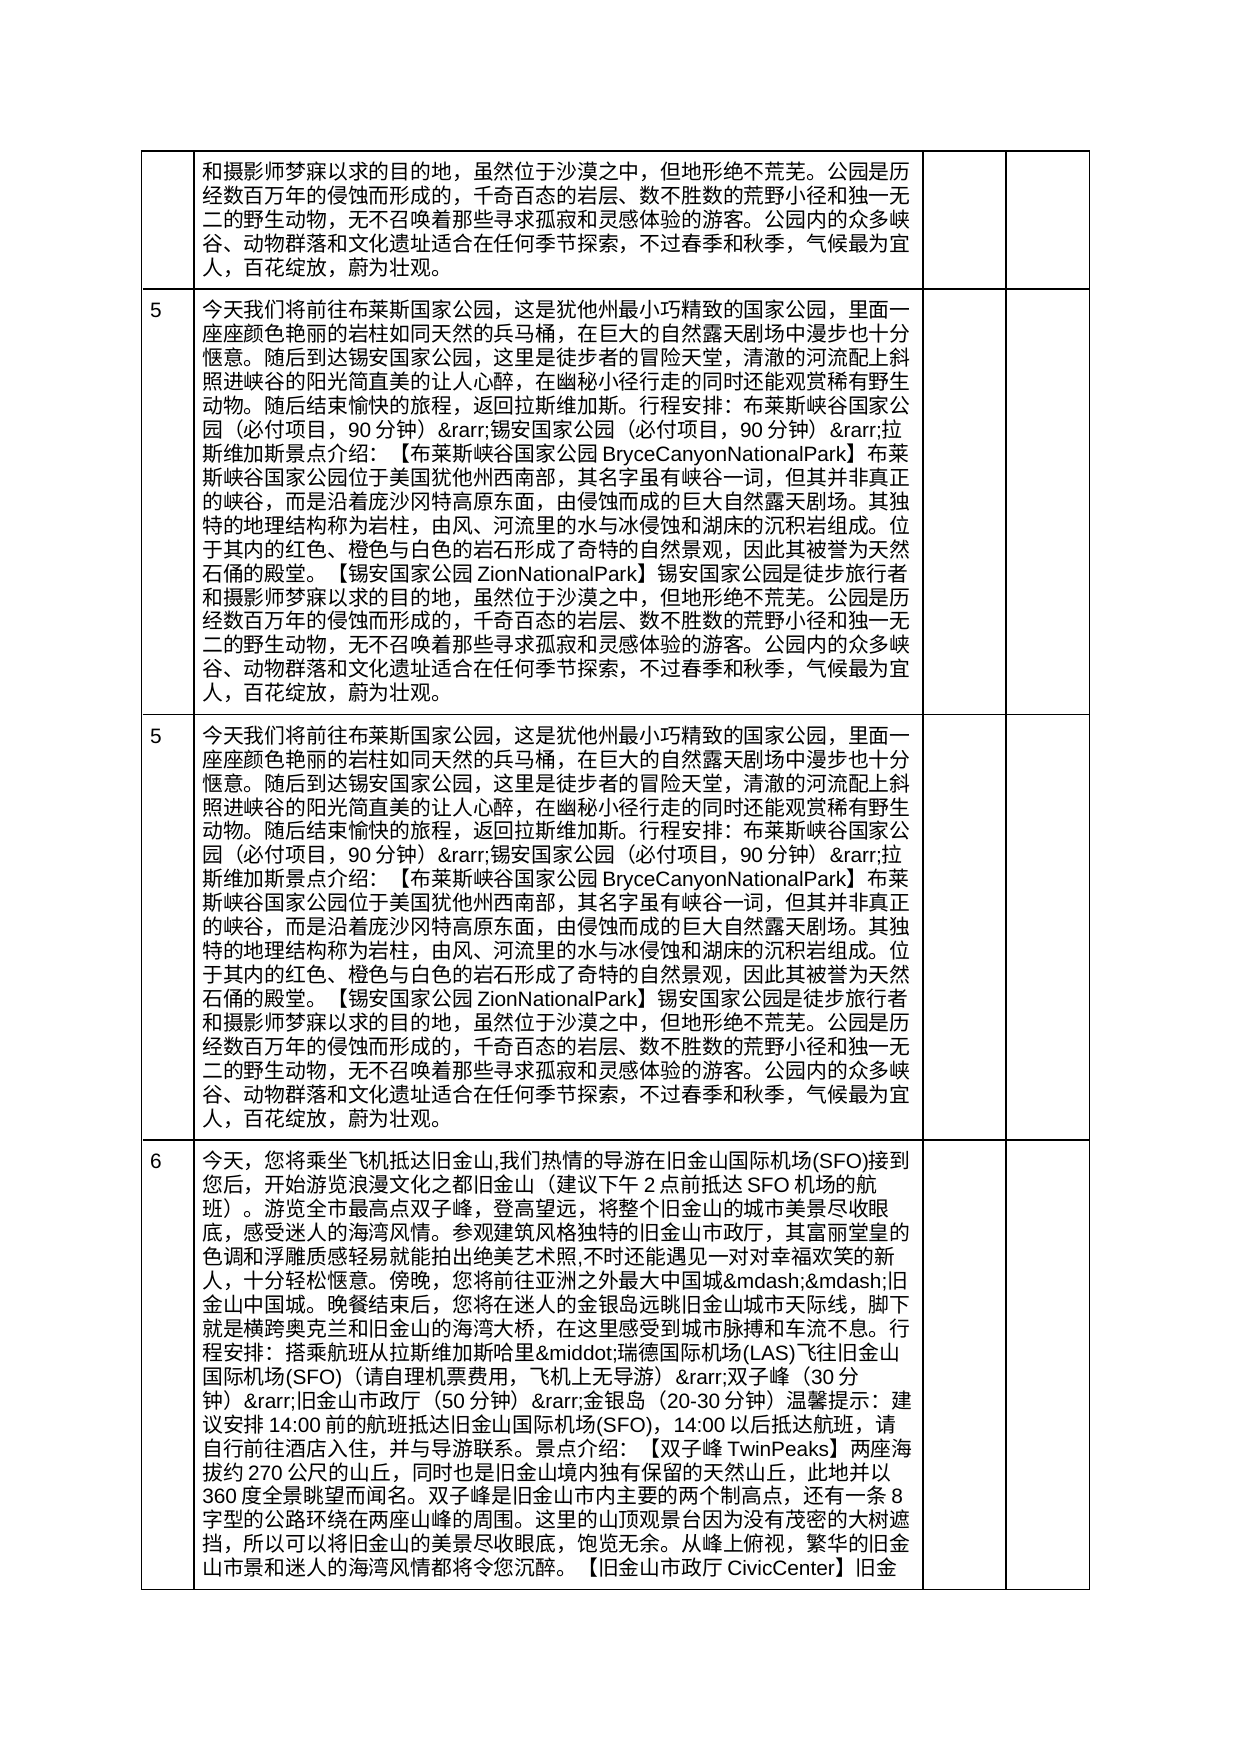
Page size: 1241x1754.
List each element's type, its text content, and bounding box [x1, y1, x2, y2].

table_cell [195, 1141, 922, 1588]
table_cell 6 [142, 1140, 193, 1588]
table_cell [1007, 715, 1089, 1139]
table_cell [195, 152, 922, 288]
table_cell [1007, 1141, 1089, 1588]
table_cell [1007, 152, 1089, 288]
table_cell 5 [142, 715, 193, 1139]
table_cell [924, 1141, 1005, 1588]
table_cell [924, 290, 1005, 713]
table_cell [1007, 290, 1089, 713]
table_cell [924, 152, 1005, 288]
table_cell [924, 715, 1005, 1139]
table_cell 5 [142, 152, 193, 288]
table_cell 5 [142, 289, 193, 713]
